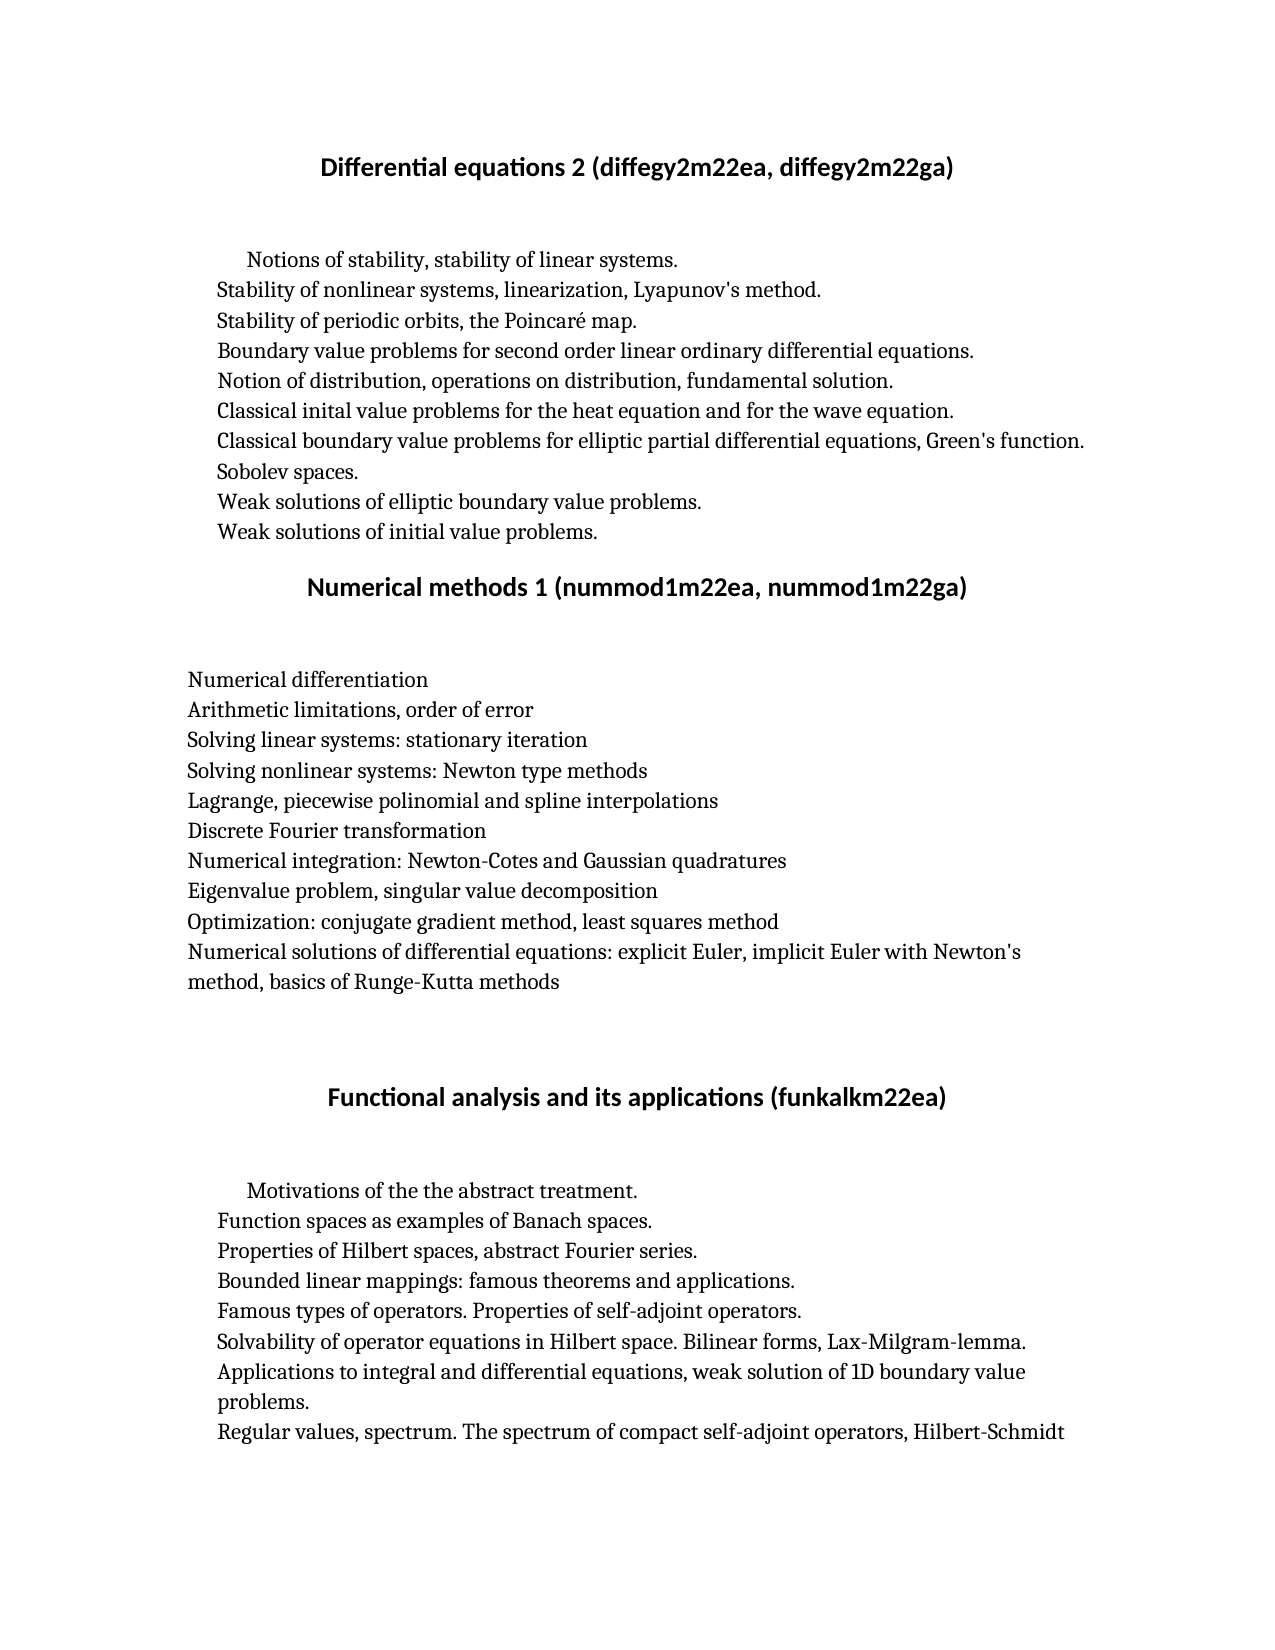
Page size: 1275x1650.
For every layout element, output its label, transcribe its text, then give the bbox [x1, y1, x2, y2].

text Numerical differentiation Arithmetic limitations, order of error Solving linear systems: stationary iteration Solving nonlinear systems: Newton type methods Lagrange, piecewise polinomial and spline interpolations Discrete Fourier transformation Numerical integration: Newton-Cotes and Gaussian quadratures Eigenvalue problem, singular value decomposition Optimization: conjugate gradient method, least squares method Numerical solutions of differential equations: explicit Euler, implicit Euler with Newton's method, basics of Runge-Kutta methods [187, 667, 1087, 1056]
subtitle Functional analysis and its applications (funkalkm22ea) [187, 1080, 1087, 1113]
text Notions of stability, stability of linear systems. Stability of nonlinear systems, linearization, Lyapunov's method. Stability of periodic orbits, the Poincaré map. Boundary value problems for second order linear ordinary differential equations. Notion of distribution, operations on distribution, fundamental solution. Classical inital value problems for the heat equation and for the wave equation. Classical boundary value problems for elliptic partial differential equations, Green's function. Sobolev spaces. Weak solutions of elliptic boundary value problems. Weak solutions of initial value problems. [217, 247, 1087, 545]
subtitle Differential equations 2 (diffegy2m22ea, diffegy2m22ga) [187, 150, 1087, 183]
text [217, 1177, 1087, 1445]
subtitle Numerical methods 1 (nummod1m22ea, nummod1m22ga) [187, 570, 1087, 603]
